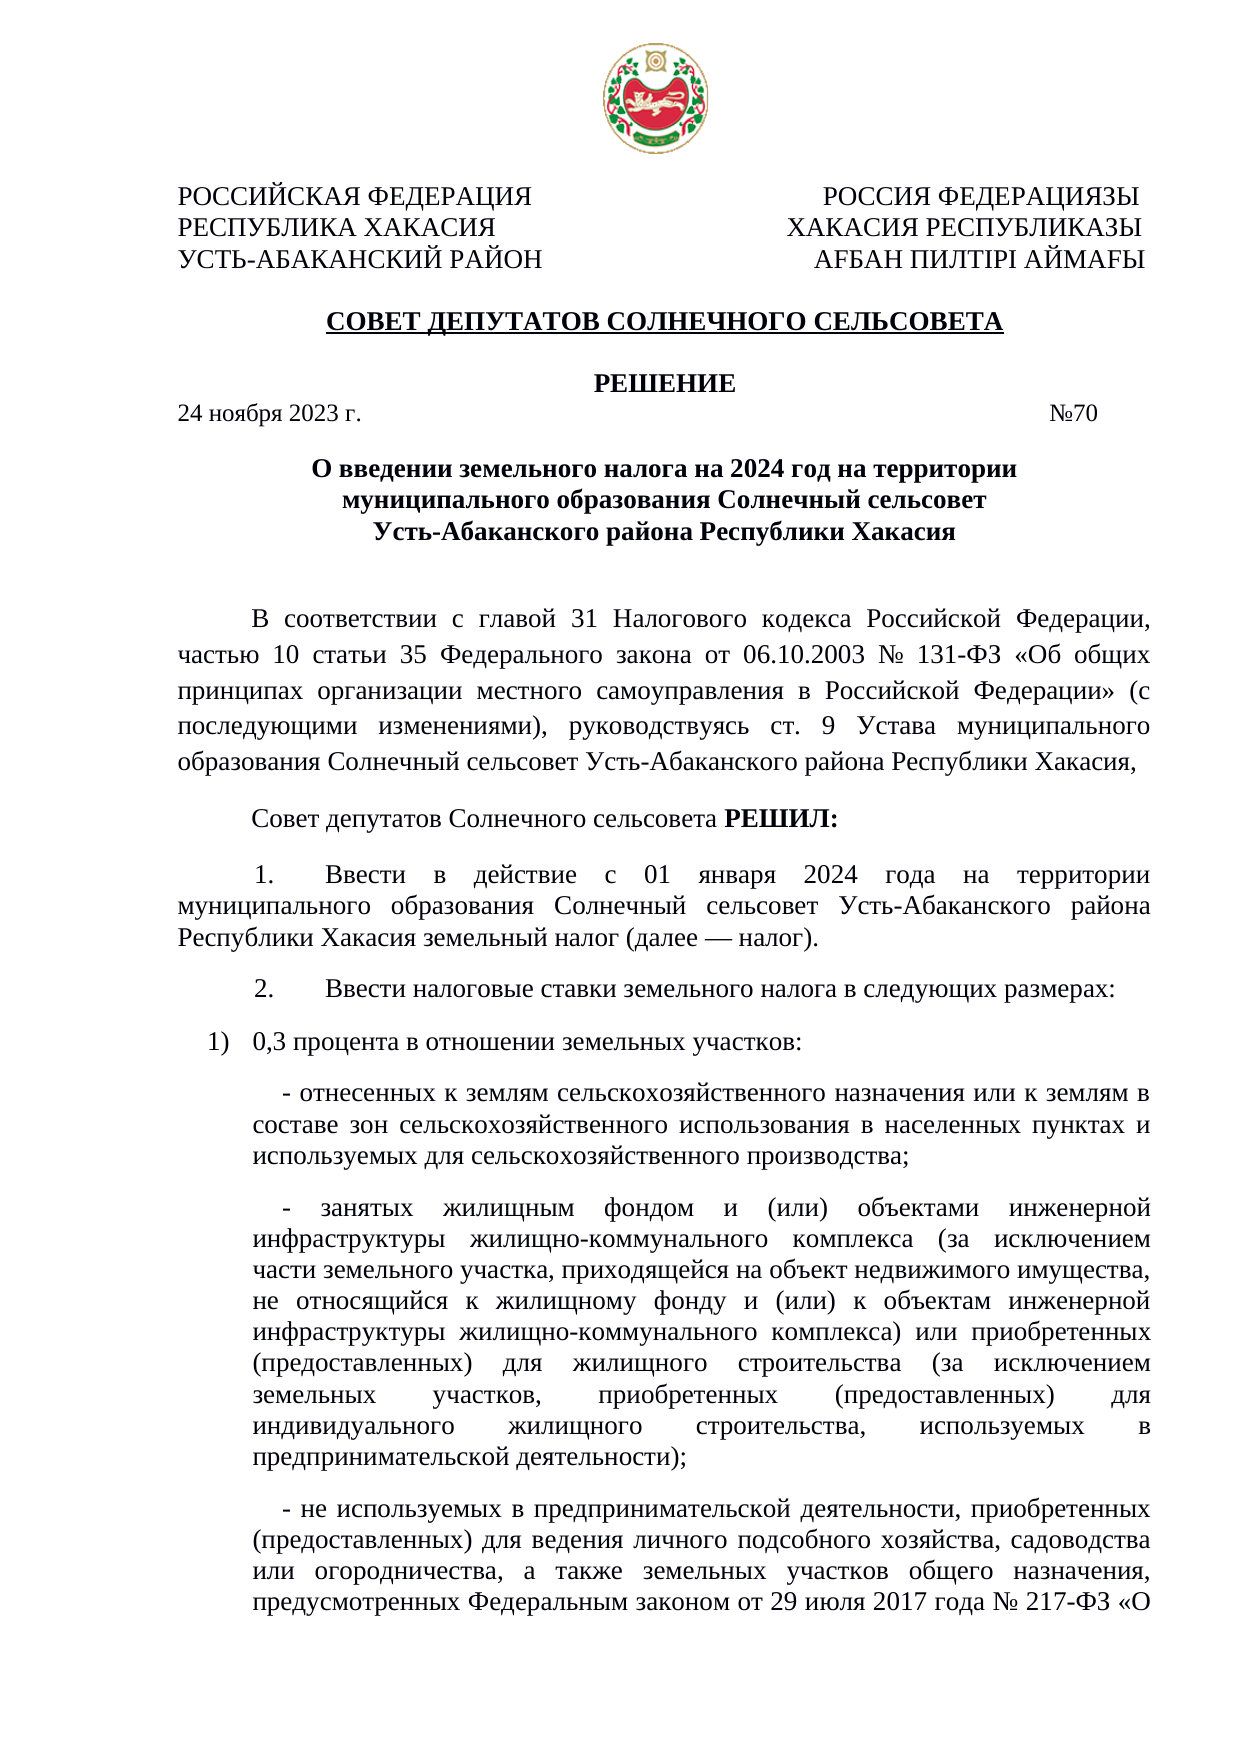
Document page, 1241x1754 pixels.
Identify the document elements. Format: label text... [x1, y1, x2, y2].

list 0,3 процента в отношении земельных участков: [177, 1024, 1152, 1056]
text СОВЕТ ДЕПУТАТОВ СОЛНЕЧНОГО СЕЛЬСОВЕТА [177, 305, 1152, 336]
text Совет депутатов Солнечного сельсовета РЕШИЛ: [177, 802, 1152, 833]
text муниципального образования Солнечный сельсовет [177, 483, 1152, 514]
text В соответствии с главой 31 Налогового кодекса Российской Федерации, частью 10 статьи 35 Федерального закона от 06.10.2003 № 131-ФЗ «Об общих принципах организации местного самоуправления в Российской Федерации» (с последующими изменениями), руководствуясь ст. 9 Устава муниципального образования Солнечный сельсовет Усть-Абаканского района Республики Хакасия, [177, 602, 1152, 776]
text РЕШЕНИЕ [177, 367, 1152, 398]
text УСТЬ-АБАКАНСКИЙ РАЙОН AFБАН ПИЛТIPI АЙМАFЫ [177, 243, 1190, 274]
list Ввести налоговые ставки земельного налога в следующих размерах: [177, 973, 1152, 1004]
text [252, 1492, 1152, 1617]
text РЕСПУБЛИКА ХАКАСИЯ ХАКАСИЯ РЕСПУБЛИКАЗЫ [177, 212, 1152, 243]
text - занятых жилищным фондом и (или) объектами инженерной инфраструктуры жилищно-коммунального комплекса (за исключением части земельного участка, приходящейся на объект недвижимого имущества, не относящийся к жилищному фонду и (или) к объектам инженерной инфраструктуры жилищно-коммунального комплекса) или приобретенных (предоставленных) для жилищного строительства (за исключением земельных участков, приобретенных (предоставленных) для индивидуального жилищного строительства, используемых в предпринимательской деятельности); [252, 1191, 1152, 1471]
picture [603, 43, 709, 154]
text - отнесенных к землям сельскохозяйственного назначения или к землям в составе зон сельскохозяйственного использования в населенных пунктах и используемых для сельскохозяйственного производства; [252, 1077, 1152, 1170]
list Ввести в действие с 01 января 2024 года на территории муниципального образования Солнечный сельсовет Усть-Абаканского района Республики Хакасия земельный налог (далее — налог). [177, 858, 1152, 952]
text 24 ноября 2023 г. №70 [177, 398, 1152, 427]
text РОССИЙСКАЯ ФЕДЕРАЦИЯ РОССИЯ ФЕДЕРАЦИЯЗЫ [177, 180, 1152, 212]
text О введении земельного налога на 2024 год на территории [177, 452, 1152, 483]
text Усть-Абаканского района Республики Хакасия [177, 514, 1152, 546]
